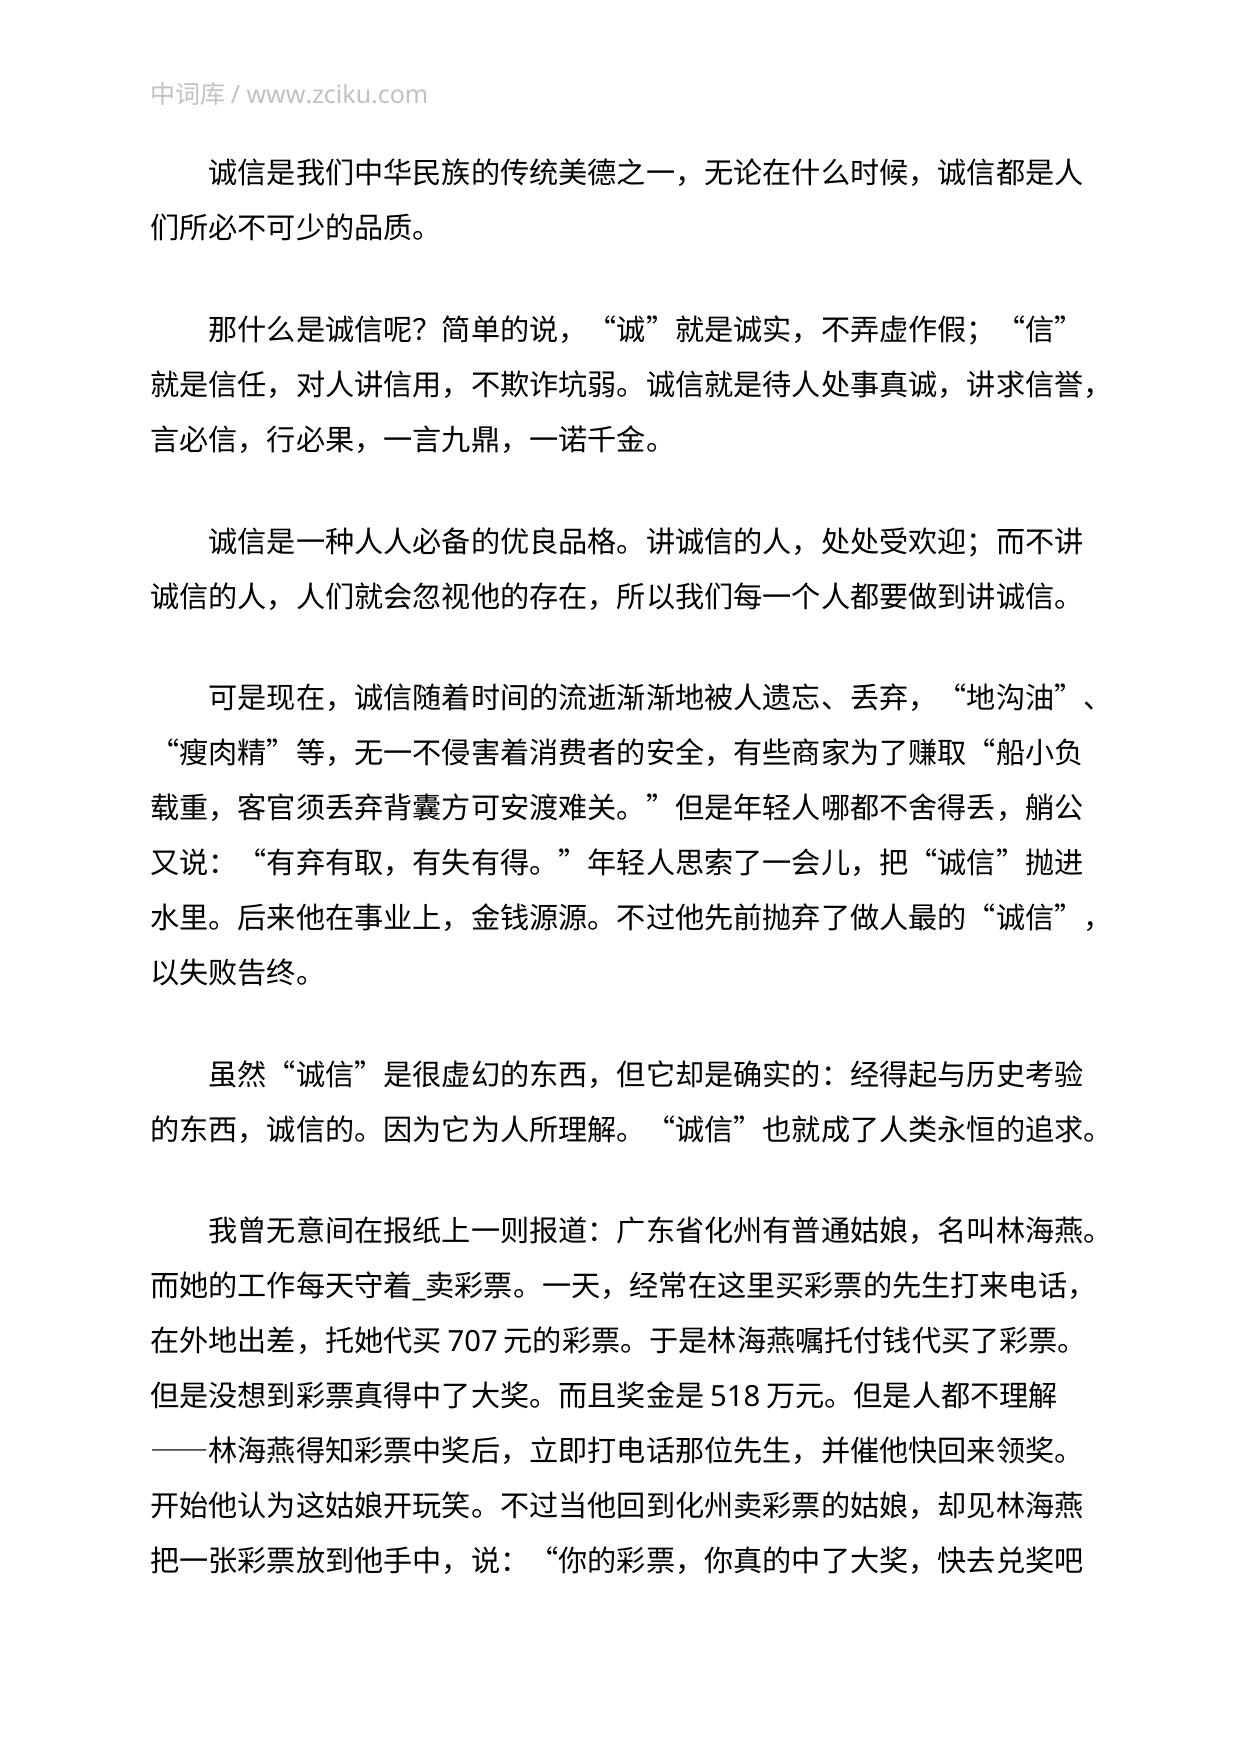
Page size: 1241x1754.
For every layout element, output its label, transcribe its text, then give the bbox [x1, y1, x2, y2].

text 虽然“诚信”是很虚幻的东西，但它却是确实的：经得起与历史考验的东西，诚信的。因为它为人所理解。“诚信”也就成了人类永恒的追求。 [150, 1051, 1090, 1148]
text 可是现在，诚信随着时间的流逝渐渐地被人遗忘、丢弃，“地沟油”、“瘦肉精”等，无一不侵害着消费者的安全，有些商家为了赚取“船小负载重，客官须丢弃背囊方可安渡难关。”但是年轻人哪都不舍得丢，艄公又说：“有弃有取，有失有得。”年轻人思索了一会儿，把“诚信”抛进水里。后来他在事业上，金钱源源。不过他先前抛弃了做人最的“诚信”，以失败告终。 [150, 675, 1090, 992]
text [150, 1208, 1090, 1580]
text 那什么是诚信呢？简单的说，“诚”就是诚实，不弄虚作假；“信”就是信任，对人讲信用，不欺诈坑弱。诚信就是待人处事真诚，讲求信誉，言必信，行必果，一言九鼎，一诺千金。 [150, 307, 1090, 459]
text 诚信是一种人人必备的优良品格。讲诚信的人，处处受欢迎；而不讲诚信的人，人们就会忽视他的存在，所以我们每一个人都要做到讲诚信。 [150, 518, 1090, 615]
text 诚信是我们中华民族的传统美德之一，无论在什么时候，诚信都是人们所必不可少的品质。 [150, 150, 1090, 247]
